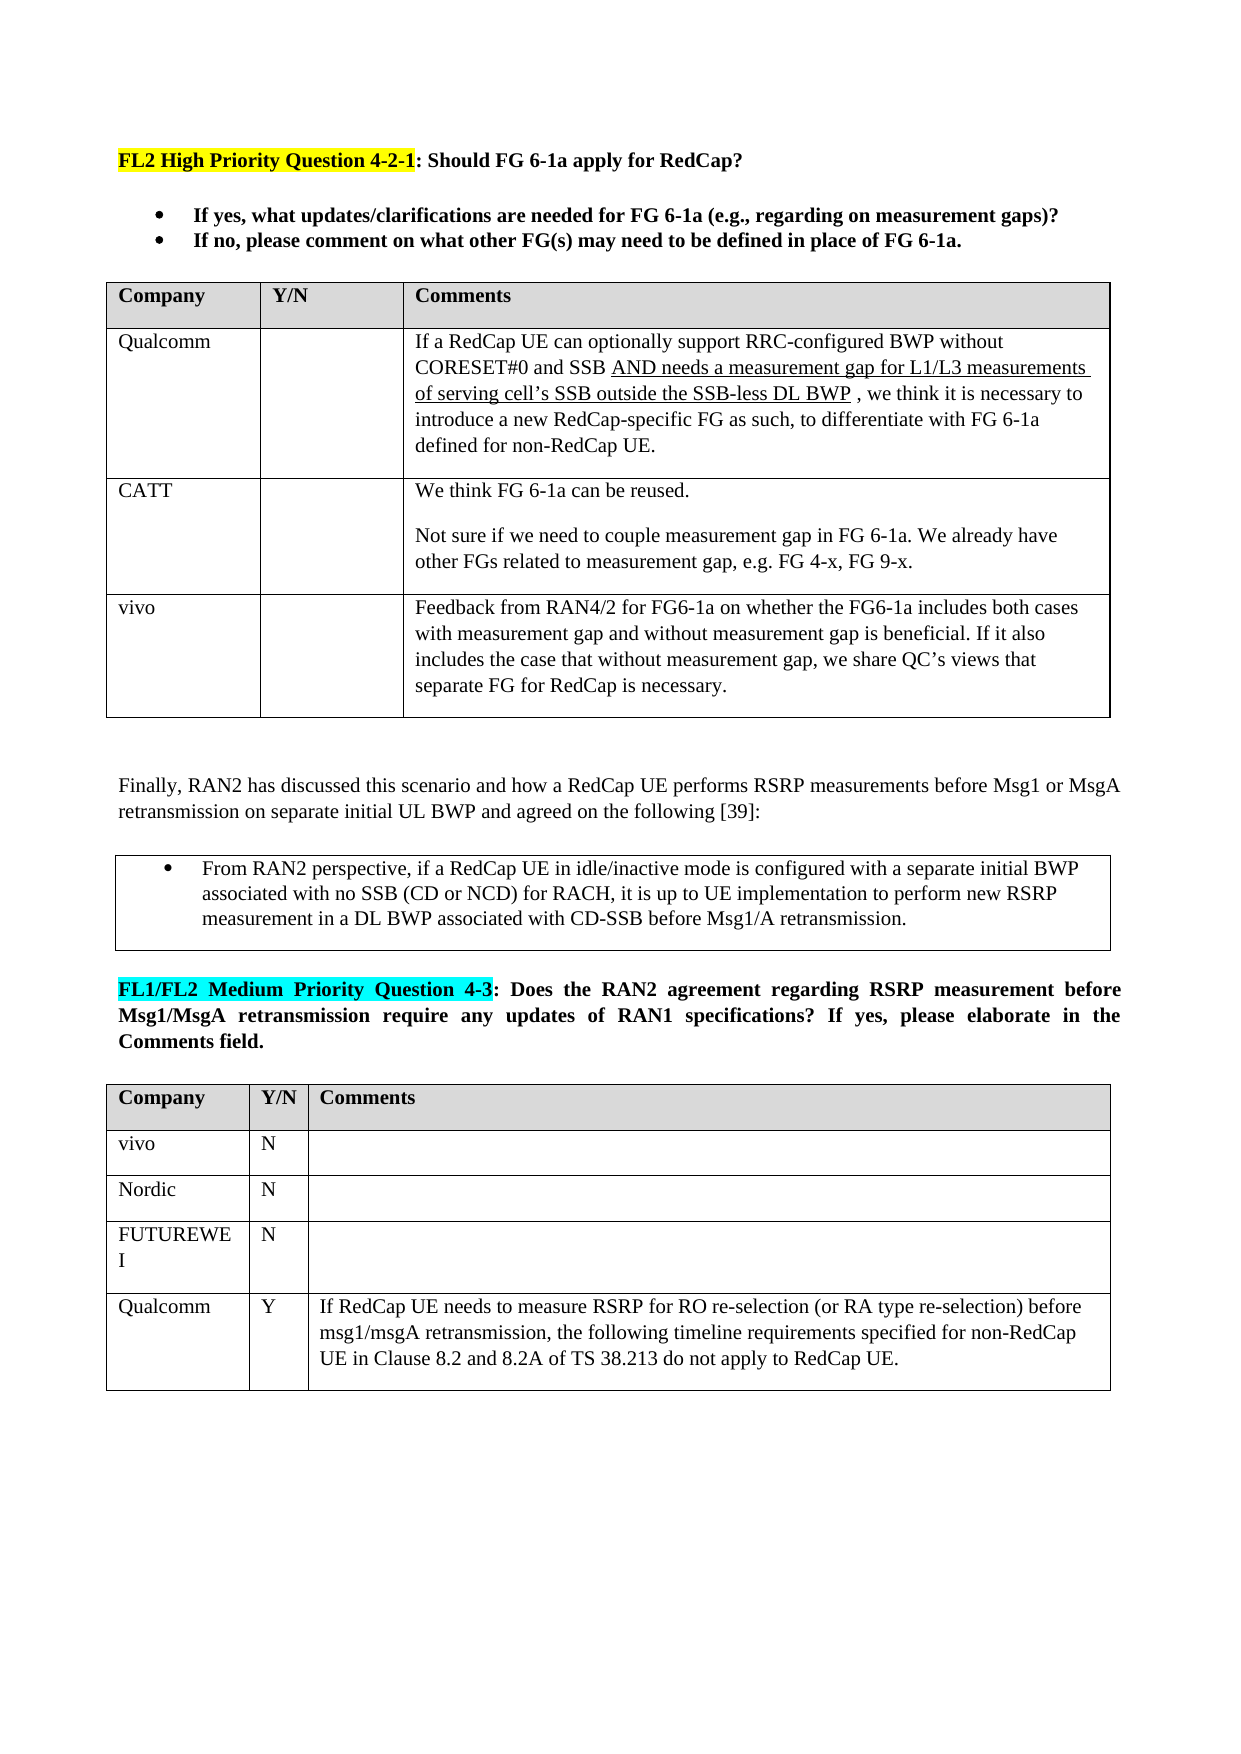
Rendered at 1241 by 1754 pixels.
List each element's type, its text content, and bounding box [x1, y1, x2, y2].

table_cell [309, 1131, 1110, 1175]
table_cell [261, 479, 403, 594]
table_cell vivo [107, 595, 260, 717]
table_cell [261, 595, 403, 717]
list If yes, what updates/clarifications are needed for FG 6-1a (e.g., regarding on measurement gaps)? [156, 203, 1122, 227]
table_cell N [250, 1222, 308, 1293]
table_cell Nordic [107, 1176, 249, 1221]
table_header Comments [309, 1085, 1110, 1130]
table_header Y/N [250, 1085, 308, 1130]
text Finally, RAN2 has discussed this scenario and how a RedCap UE performs RSRP measurements before Msg1 or MsgA retransmission on separate initial UL BWP and agreed on the following [39]: [118, 773, 1122, 823]
table_header Company [107, 283, 260, 328]
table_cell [309, 1294, 1110, 1390]
table_cell Qualcomm [107, 1294, 249, 1390]
text FL2 High Priority Question 4-2-1: Should FG 6-1a apply for RedCap? [118, 147, 1122, 172]
table_header Comments [404, 283, 1109, 328]
table_cell [261, 329, 403, 477]
table_header From RAN2 perspective, if a RedCap UE in idle/inactive mode is configured with a separate initial BWP associated with no SSB (CD or NCD) for RACH, it is up to UE implementation to perform new RSRP measurement in a DL BWP associated with CD-SSB before Msg1/A retransmission. [116, 856, 1110, 950]
table_cell vivo [107, 1131, 249, 1175]
table_cell Qualcomm [107, 329, 260, 477]
table_cell We think FG 6-1a can be reused. Not sure if we need to couple measurement gap in FG 6-1a. We already have other FGs related to measurement gap, e.g. FG 4-x, FG 9-x. [404, 479, 1109, 594]
table_cell Y [250, 1294, 308, 1390]
list If no, please comment on what other FG(s) may need to be defined in place of FG 6-1a. [156, 228, 1122, 252]
table_cell [309, 1222, 1110, 1293]
table_cell If a RedCap UE can optionally support RRC-configured BWP without CORESET#0 and SSB AND needs a measurement gap for L1/L3 measurements of serving cell’s SSB outside the SSB-less DL BWP , we think it is necessary to introduce a new RedCap-specific FG as such, to differentiate with FG 6-1a defined for non-RedCap UE. [404, 329, 1109, 477]
table_header Company [107, 1085, 249, 1130]
table_cell Feedback from RAN4/2 for FG6-1a on whether the FG6-1a includes both cases with measurement gap and without measurement gap is beneficial. If it also includes the case that without measurement gap, we share QC’s views that separate FG for RedCap is necessary. [404, 595, 1109, 717]
table_cell [309, 1176, 1110, 1221]
table_header Y/N [261, 283, 403, 328]
table_cell FUTUREWEI [107, 1222, 249, 1293]
table_cell N [250, 1131, 308, 1175]
text FL1/FL2 Medium Priority Question 4-3: Does the RAN2 agreement regarding RSRP measurement before Msg1/MsgA retransmission require any updates of RAN1 specifications? If yes, please elaborate in the Comments field. [118, 951, 1122, 1053]
table_cell CATT [107, 479, 260, 594]
table_cell N [250, 1176, 308, 1221]
